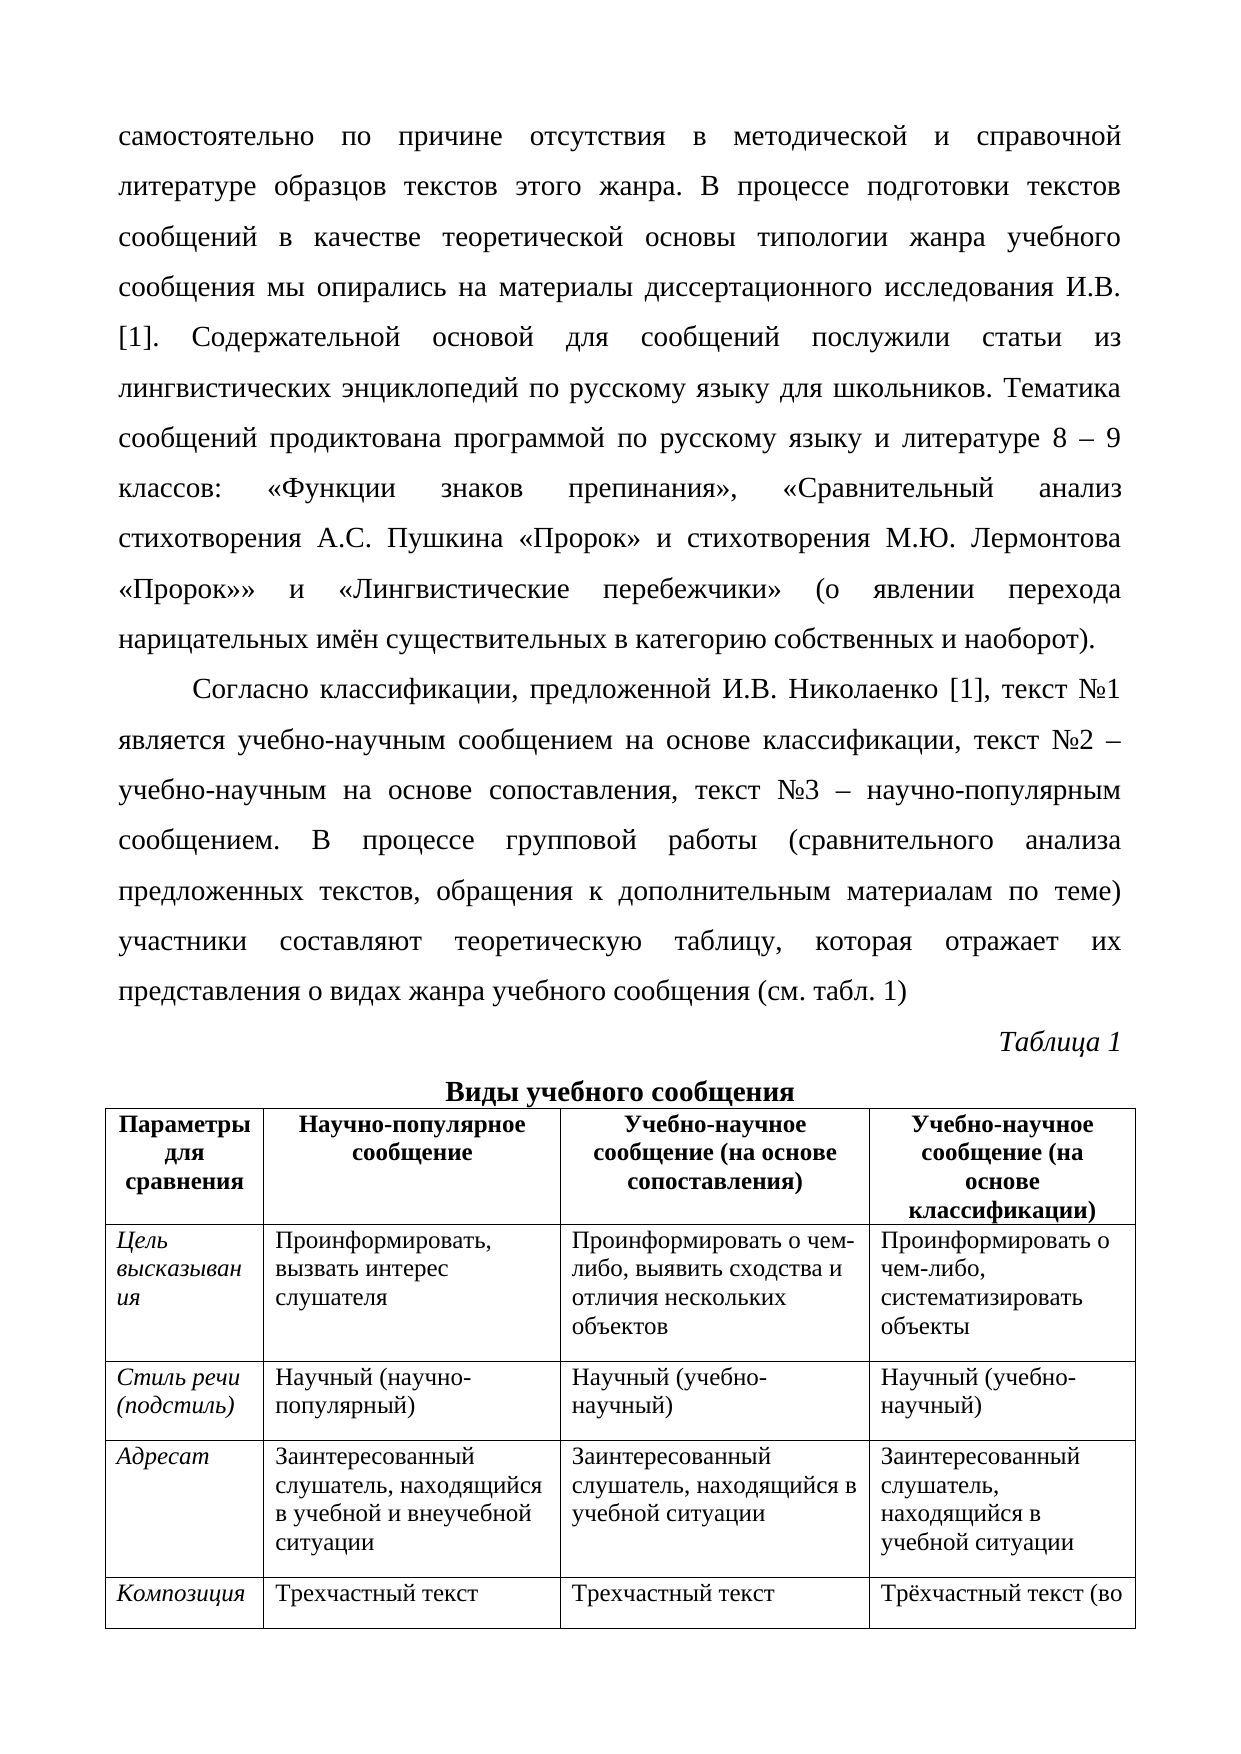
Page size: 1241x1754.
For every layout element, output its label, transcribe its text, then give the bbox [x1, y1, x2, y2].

text Таблица 1 [118, 1024, 1122, 1057]
table_header Научно-популярное сообщение [264, 1109, 560, 1224]
table_cell Адресат [106, 1441, 263, 1577]
table_cell Научный (научно-популярный) [264, 1362, 560, 1440]
table_cell Композиция [106, 1578, 263, 1627]
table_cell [264, 1578, 560, 1627]
text Согласно классификации, предложенной И.В. Николаенко [1], текст №1 является учебно-научным сообщением на основе классификации, текст №2 – учебно-научным на основе сопоставления, текст №3 – научно-популярным сообщением. В процессе групповой работы (сравнительного анализа предложенных текстов, обращения к дополнительным материалам по теме) участники составляют теоретическую таблицу, которая отражает их представления о видах жанра учебного сообщения (см. табл. 1) [118, 672, 1122, 1007]
table_cell Научный (учебно-научный) [561, 1362, 869, 1440]
table_cell Стиль речи (подстиль) [106, 1362, 263, 1440]
table_header Учебно-научное сообщение (на основе классификации) [870, 1109, 1135, 1224]
table_cell Проинформировать о чем-либо, выявить сходства и отличия нескольких объектов [561, 1225, 869, 1361]
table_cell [870, 1578, 1135, 1627]
table_cell Научный (учебно-научный) [870, 1362, 1135, 1440]
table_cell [561, 1578, 869, 1627]
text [118, 118, 1122, 521]
table_cell Проинформировать, вызвать интерес слушателя [264, 1225, 560, 1361]
table_cell Цель высказывания [106, 1225, 263, 1361]
table_cell Заинтересованный слушатель, находящийся в учебной ситуации [870, 1441, 1135, 1577]
table_cell Проинформировать о чем-либо, систематизировать объекты [870, 1225, 1135, 1361]
table_header Параметры для сравнения [106, 1109, 263, 1224]
text Виды учебного сообщения [118, 1074, 1122, 1108]
table_cell Заинтересованный слушатель, находящийся в учебной и внеучебной ситуации [264, 1441, 560, 1577]
table_cell Заинтересованный слушатель, находящийся в учебной ситуации [561, 1441, 869, 1577]
table_header Учебно-научное сообщение (на основе сопоставления) [561, 1109, 869, 1224]
